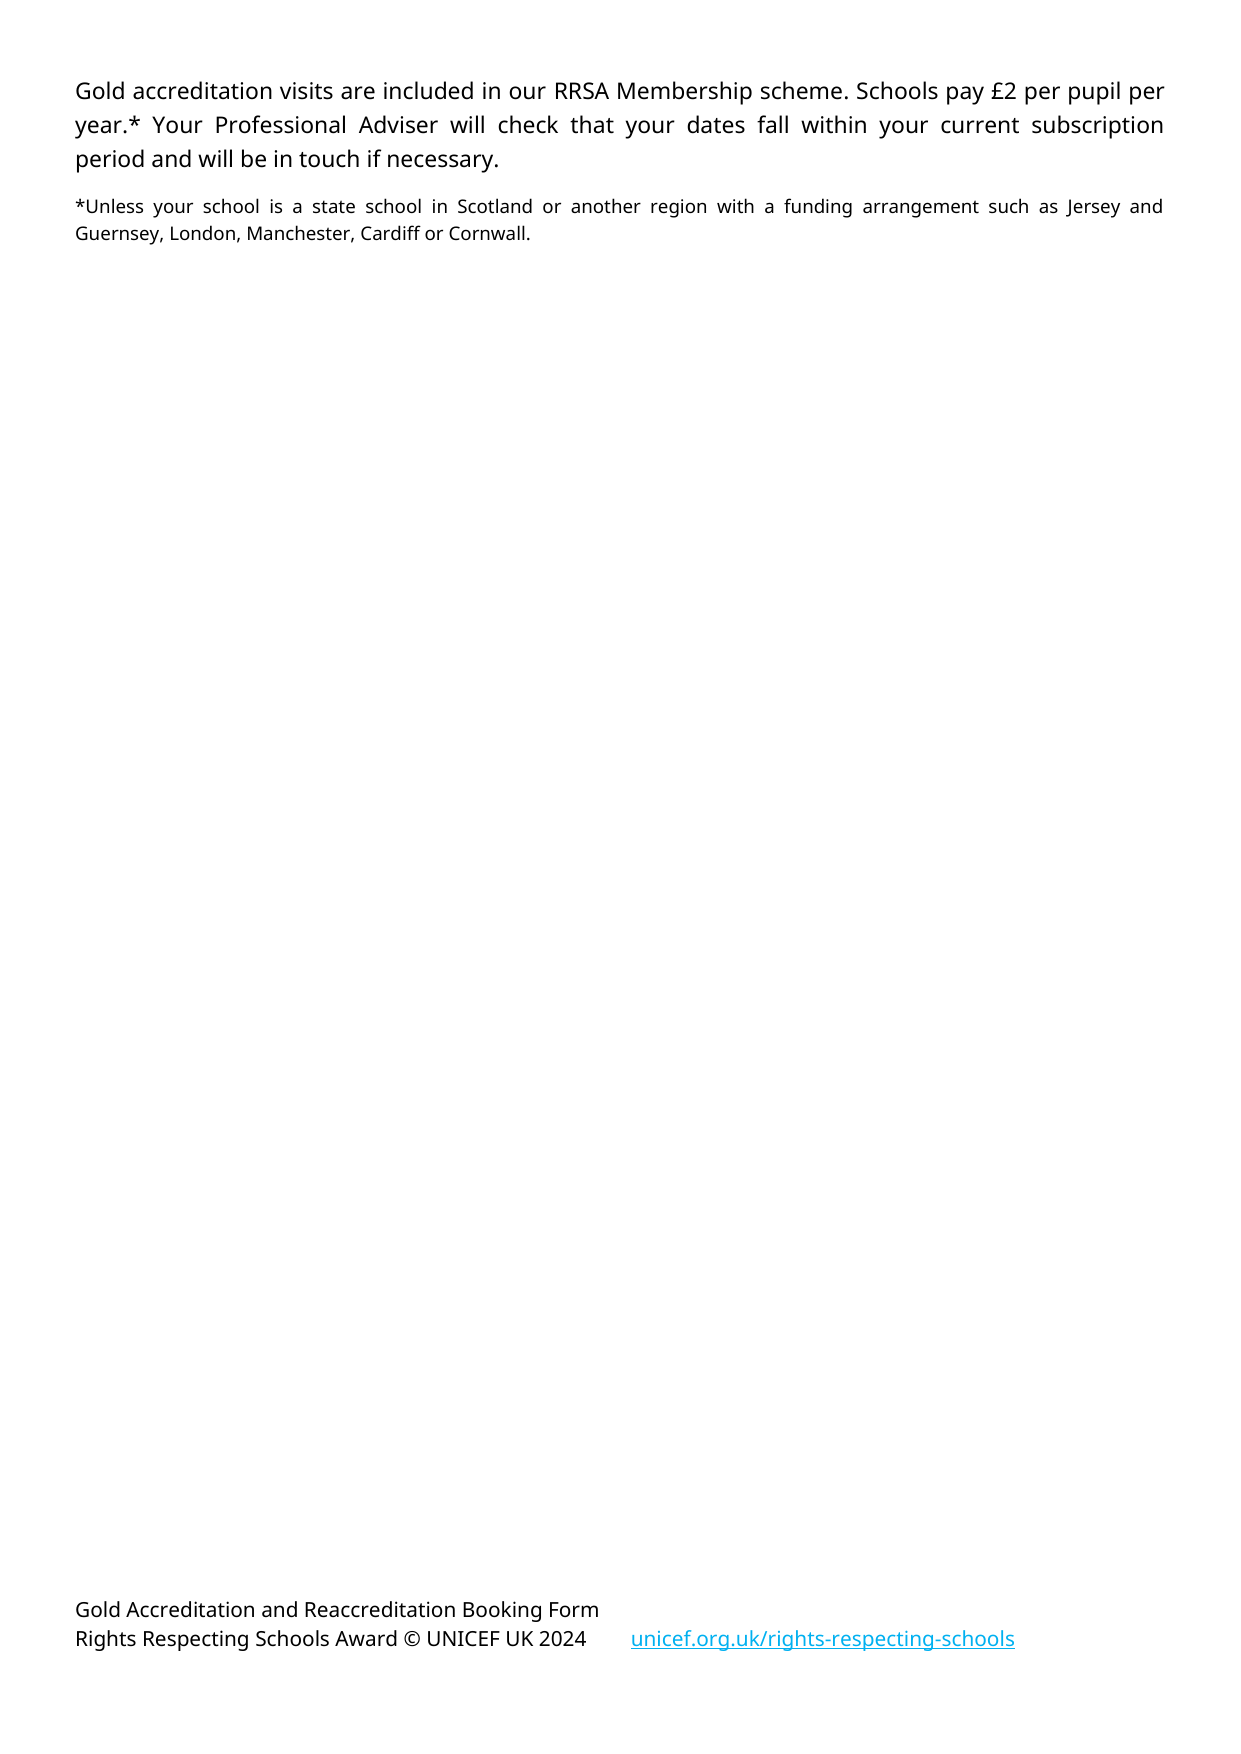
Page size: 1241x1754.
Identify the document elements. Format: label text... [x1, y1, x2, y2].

text *Unless your school is a state school in Scotland or another region with a funding arrangement such as Jersey and Guernsey, London, Manchester, Cardiff or Cornwall. [75, 193, 1165, 246]
text Gold accreditation visits are included in our RRSA Membership scheme. Schools pay £2 per pupil per year.* Your Professional Adviser will check that your dates fall within your current subscription period and will be in touch if necessary. [75, 75, 1165, 174]
